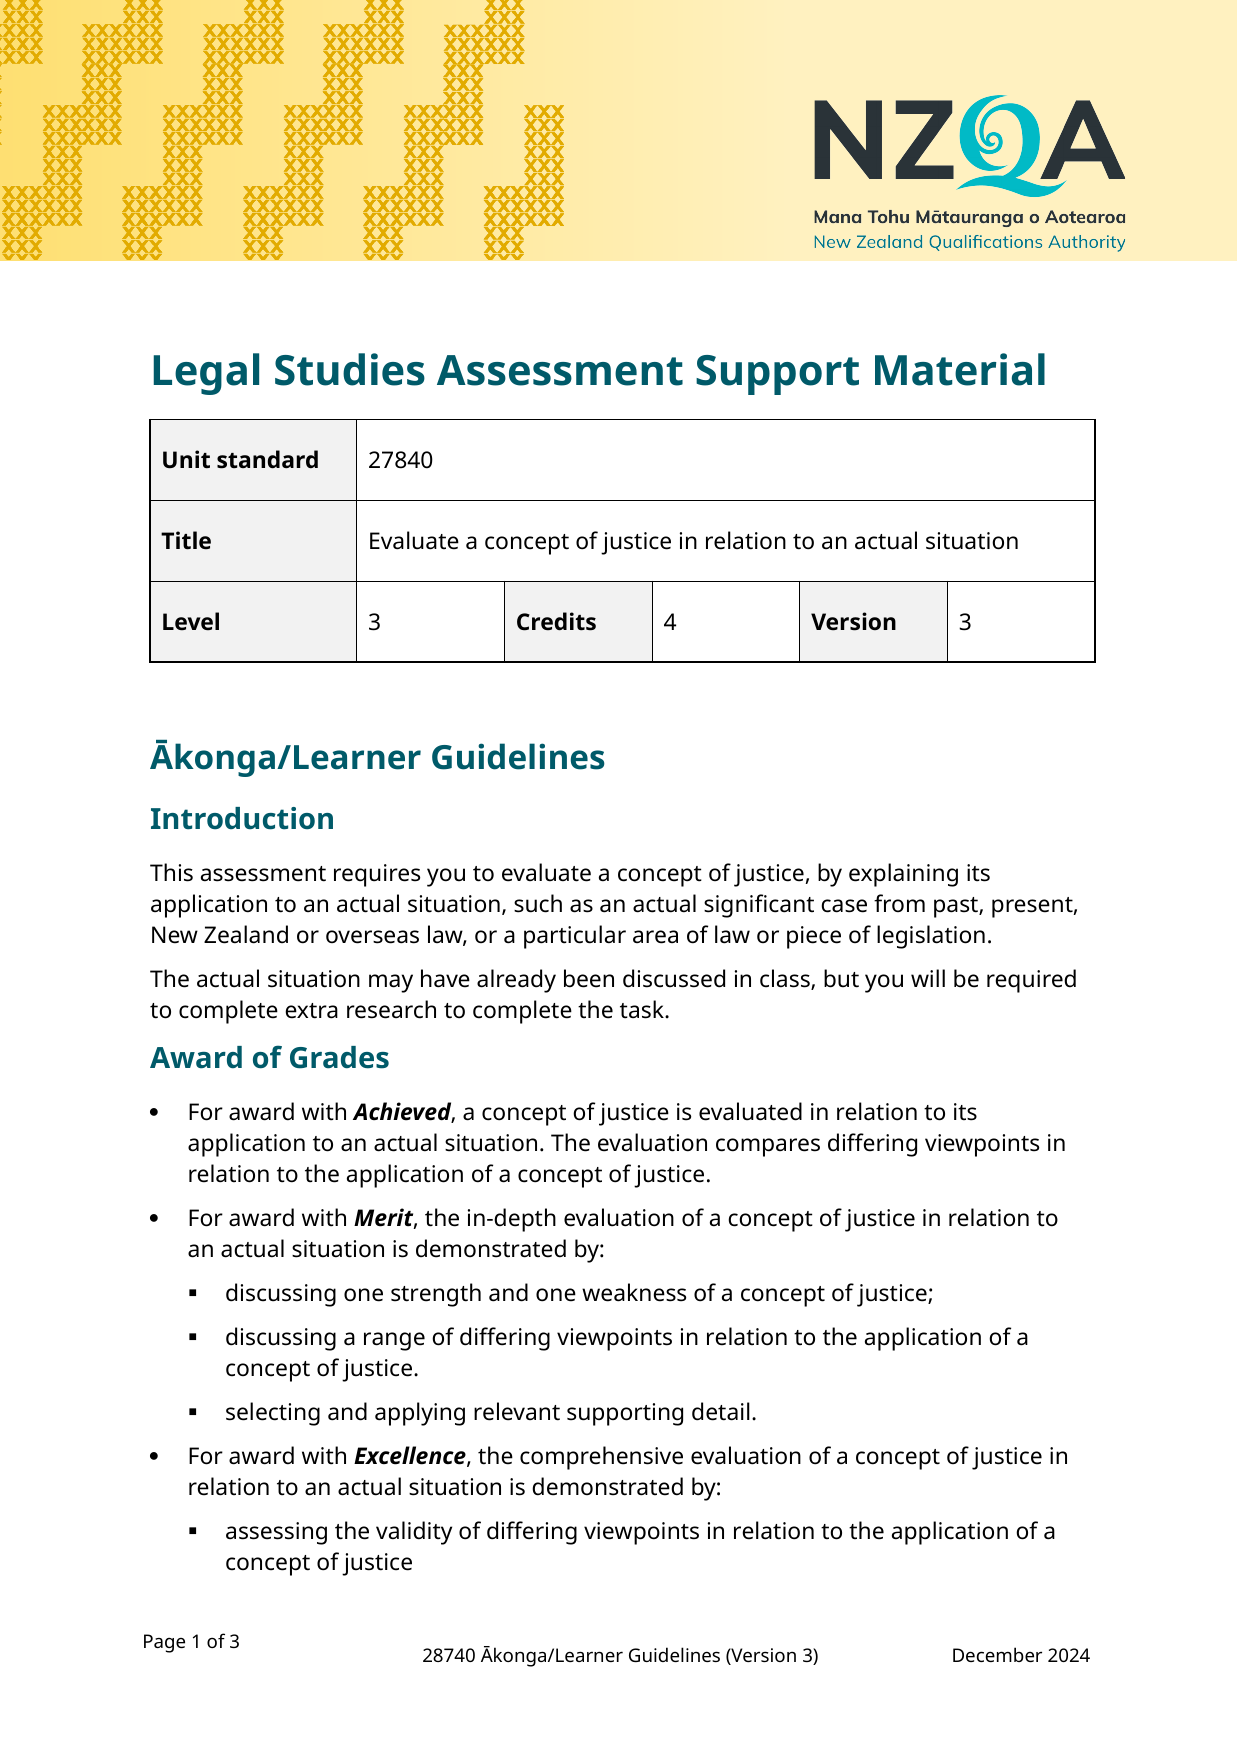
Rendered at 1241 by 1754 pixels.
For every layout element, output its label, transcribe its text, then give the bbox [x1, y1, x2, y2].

text The actual situation may have already been discussed in class, but you will be required to complete extra research to complete the task. [150, 963, 1090, 1025]
table_header 27840 [357, 420, 1094, 500]
list selecting and applying relevant supporting detail. [187, 1396, 1090, 1427]
text For award with Merit, the in-depth evaluation of a concept of justice in relation to an actual situation is demonstrated by: [150, 1202, 1090, 1264]
text This assessment requires you to evaluate a concept of justice, by explaining its application to an actual situation, such as an actual significant case from past, present, New Zealand or overseas law, or a particular area of law or piece of legislation. [150, 856, 1090, 950]
table_cell 3 [948, 582, 1094, 661]
title Award of Grades [150, 1038, 1090, 1077]
title Ākonga/Learner Guidelines [150, 734, 1090, 779]
table_cell Credits [505, 582, 652, 661]
text For award with Achieved, a concept of justice is evaluated in relation to its application to an actual situation. The evaluation compares differing viewpoints in relation to the application of a concept of justice. [150, 1096, 1090, 1189]
table_cell 3 [357, 582, 504, 661]
list assessing the validity of differing viewpoints in relation to the application of a concept of justice [187, 1514, 1090, 1577]
table_cell Level [151, 582, 356, 661]
list discussing one strength and one weakness of a concept of justice; [187, 1277, 1090, 1308]
text For award with Excellence, the comprehensive evaluation of a concept of justice in relation to an actual situation is demonstrated by: [150, 1439, 1090, 1502]
table_cell Title [151, 501, 356, 581]
table_cell Evaluate a concept of justice in relation to an actual situation [357, 501, 1094, 581]
picture [0, 0, 564, 260]
subtitle Introduction [150, 798, 1090, 838]
picture [814, 95, 1126, 252]
list discussing a range of differing viewpoints in relation to the application of a concept of justice. [187, 1321, 1090, 1383]
table_header Unit standard [151, 420, 356, 500]
subtitle Legal Studies Assessment Support Material [150, 341, 1090, 398]
table_cell Version [800, 582, 947, 661]
table_cell 4 [653, 582, 799, 661]
